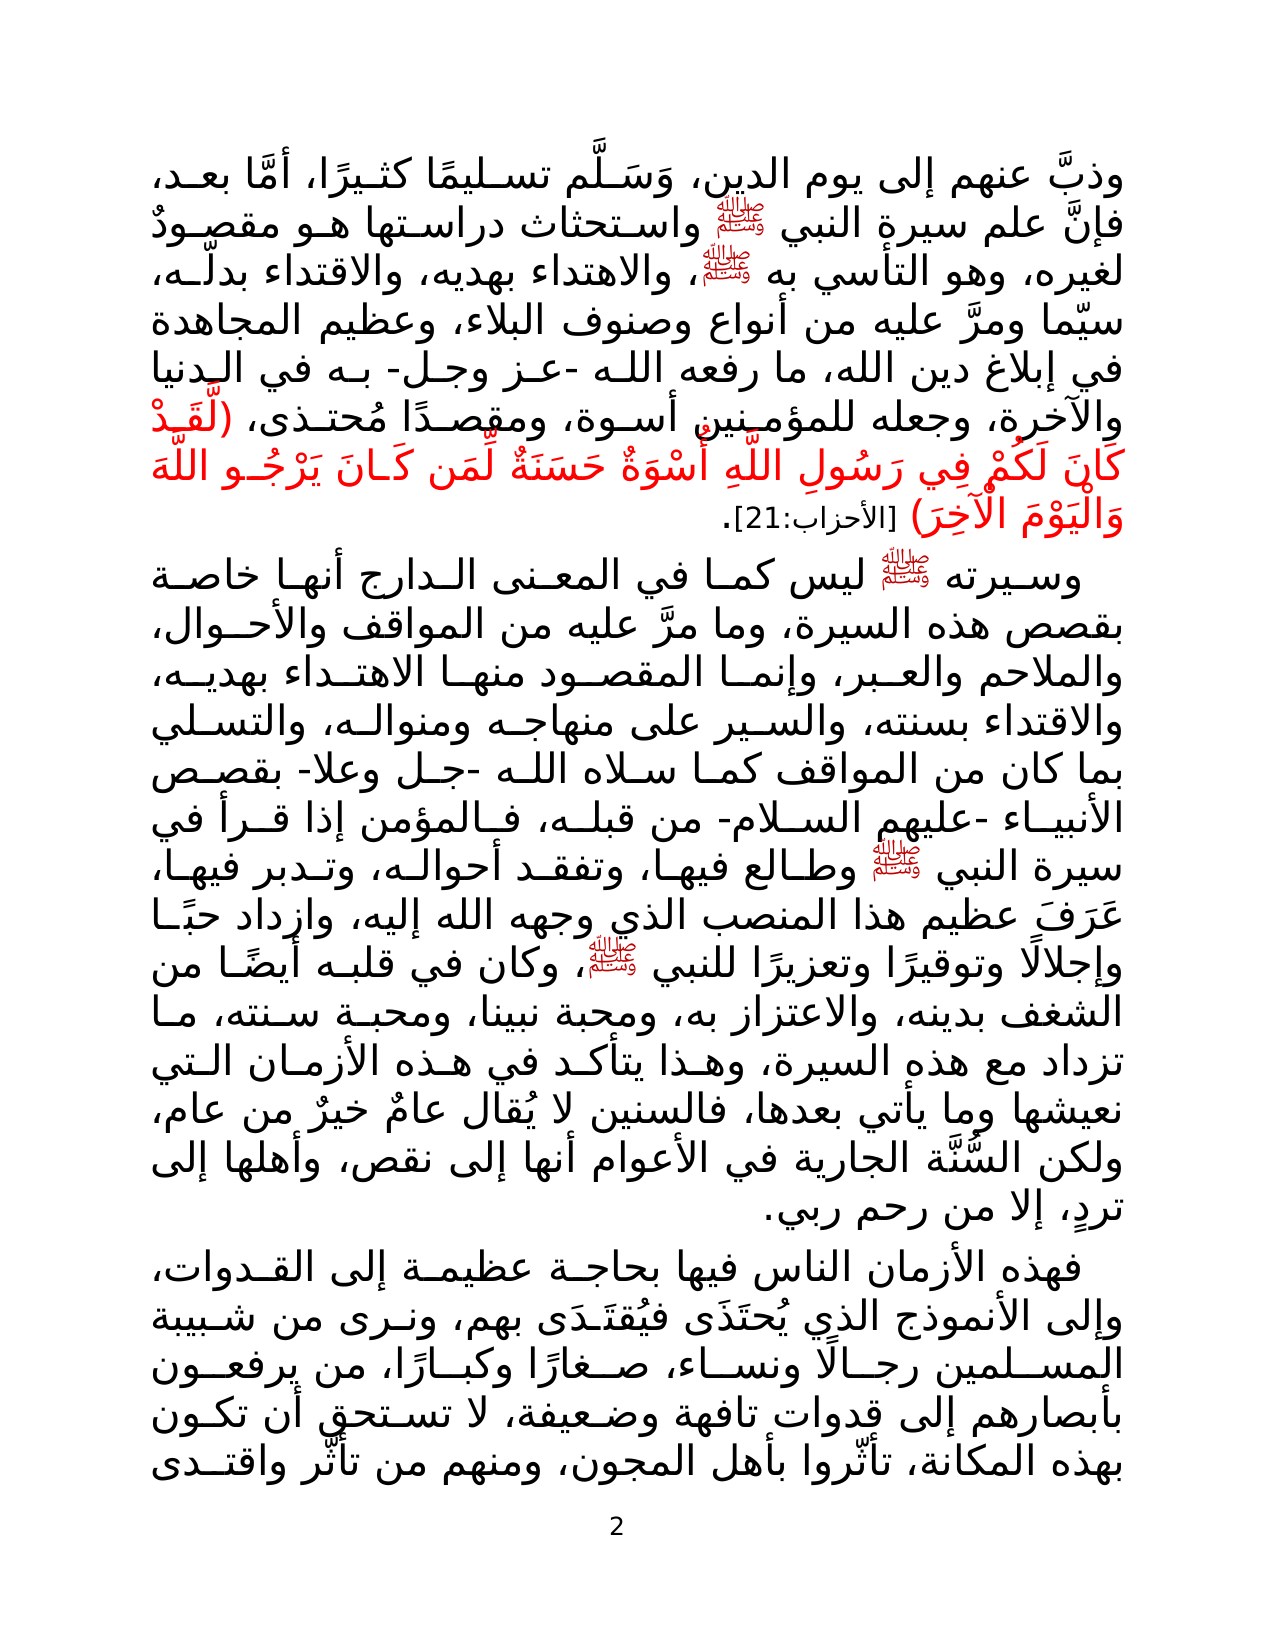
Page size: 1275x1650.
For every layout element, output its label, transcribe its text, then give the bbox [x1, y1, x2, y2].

text وسيرته ﷺ ليس كما في المعنى الدارج أنها خاصة بقصص هذه السيرة، وما مرَّ عليه من المواقف والأحوال، والملاحم والعبر، وإنما المقصود منها الاهتداء بهديه، والاقتداء بسنته، والسير على منهاجه ومنواله، والتسلي بما كان من المواقف كما سلاه الله -جل وعلا- بقصص الأنبياء -عليهم السلام- من قبله، فالمؤمن إذا قرأ في سيرة النبي ﷺ وطالع فيها، وتفقد أحواله، وتدبر فيها، عَرَفَ عظيم هذا المنصب الذي وجهه الله إليه، وازداد حبًا وإجلالًا وتوقيرًا وتعزيرًا للنبي ﷺ، وكان في قلبه أيضًا من الشغف بدينه، والاعتزاز به، ومحبة نبينا، ومحبة سنته، ما تزداد مع هذه السيرة، وهذا يتأكد في هذه الأزمان التي نعيشها وما يأتي بعدها، فالسنين لا يُقال عامٌ خيرٌ من عام، ولكن السُّنَّة الجارية في الأعوام أنها إلى نقص، وأهلها إلى تردٍ، إلا من رحم ربي. [150, 551, 1125, 1230]
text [150, 150, 1125, 538]
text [150, 1243, 1125, 1486]
